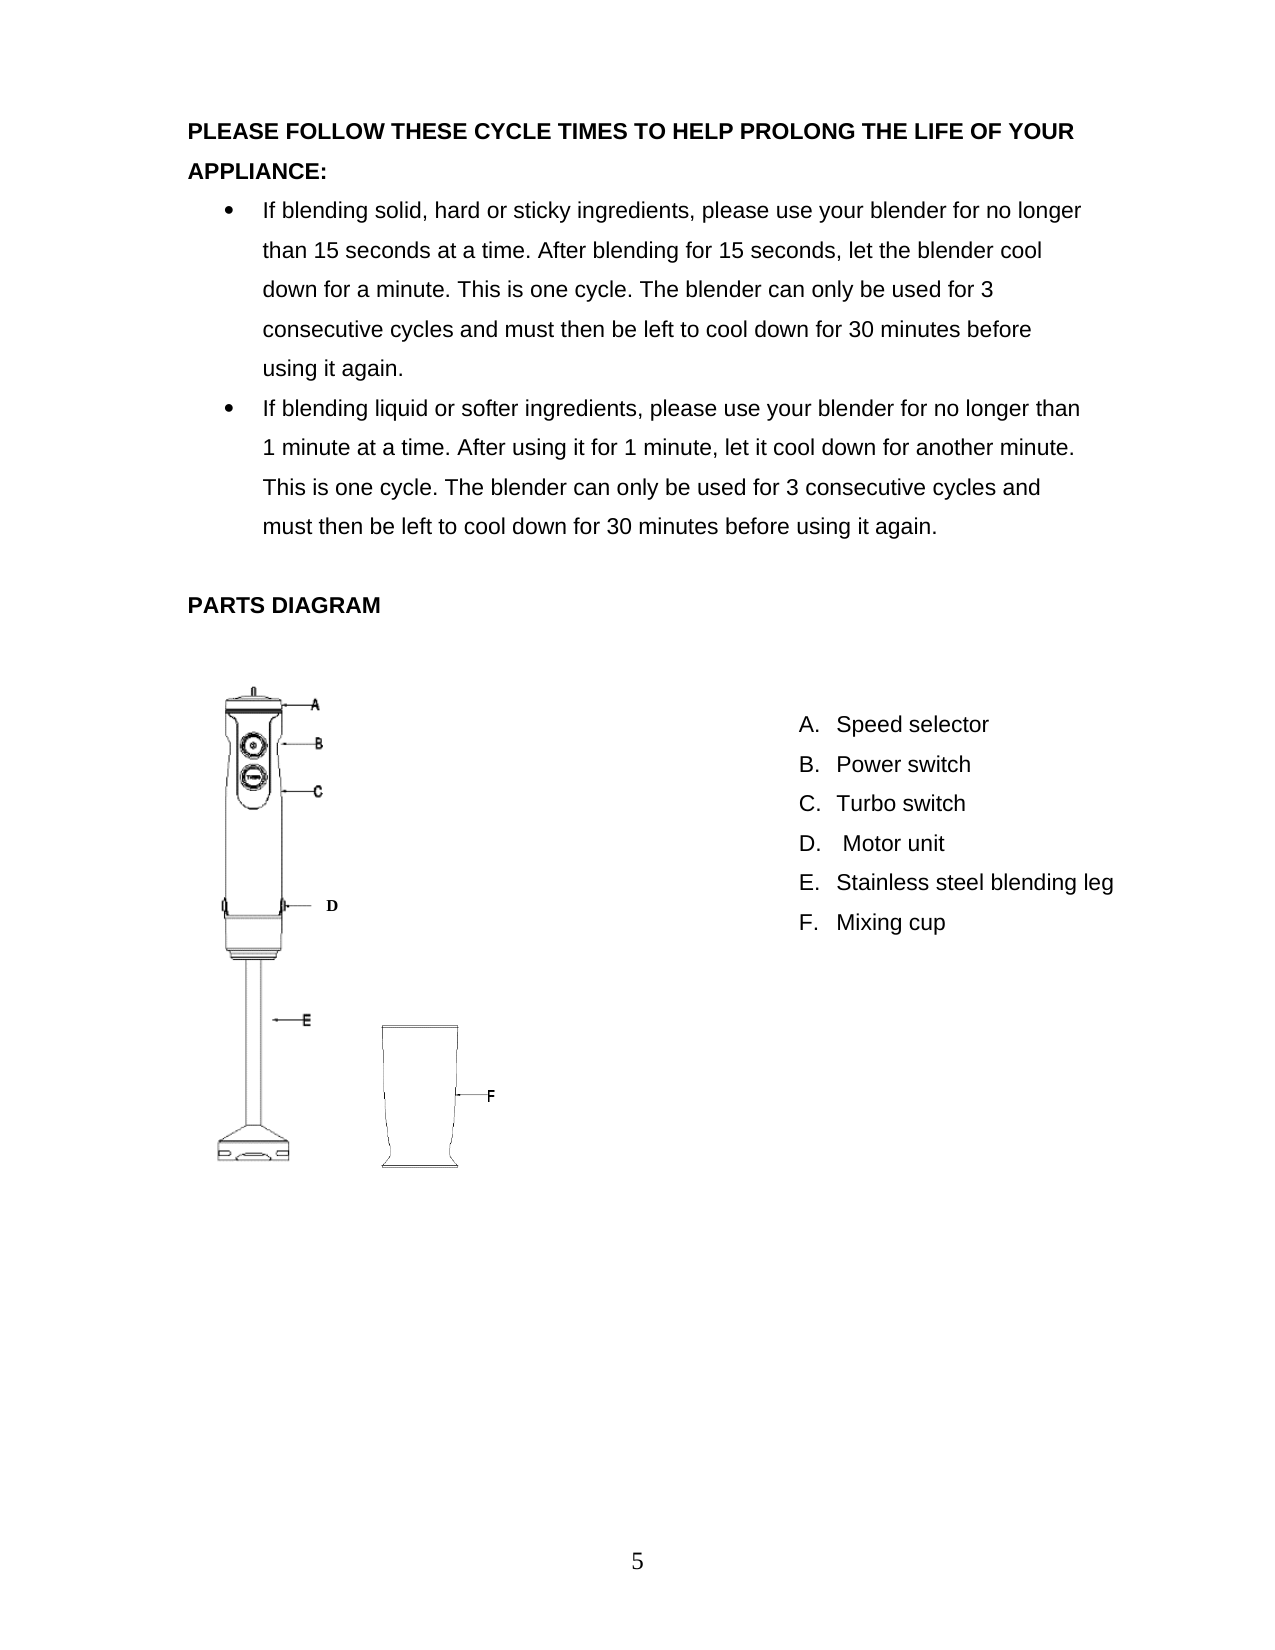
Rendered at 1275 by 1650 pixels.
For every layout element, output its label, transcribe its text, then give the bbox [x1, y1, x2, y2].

picture [187, 671, 503, 1174]
text PARTS DIAGRAM [187, 592, 1087, 618]
list If blending liquid or softer ingredients, please use your blender for no longer than 1 minute at a time. After using it for 1 minute, let it cool down for another minute. This is one cycle. The blender can only be used for 3 consecutive cycles and must then be left to cool down for 30 minutes before using it again. [225, 394, 1087, 539]
list If blending solid, hard or sticky ingredients, please use your blender for no longer than 15 seconds at a time. After blending for 15 seconds, let the blender cool down for a minute. This is one cycle. The blender can only be used for 3 consecutive cycles and must then be left to cool down for 30 minutes before using it again. [225, 197, 1087, 381]
text PLEASE FOLLOW THESE CYCLE TIMES TO HELP PROLONG THE LIFE OF YOUR APPLIANCE: [187, 118, 1087, 184]
